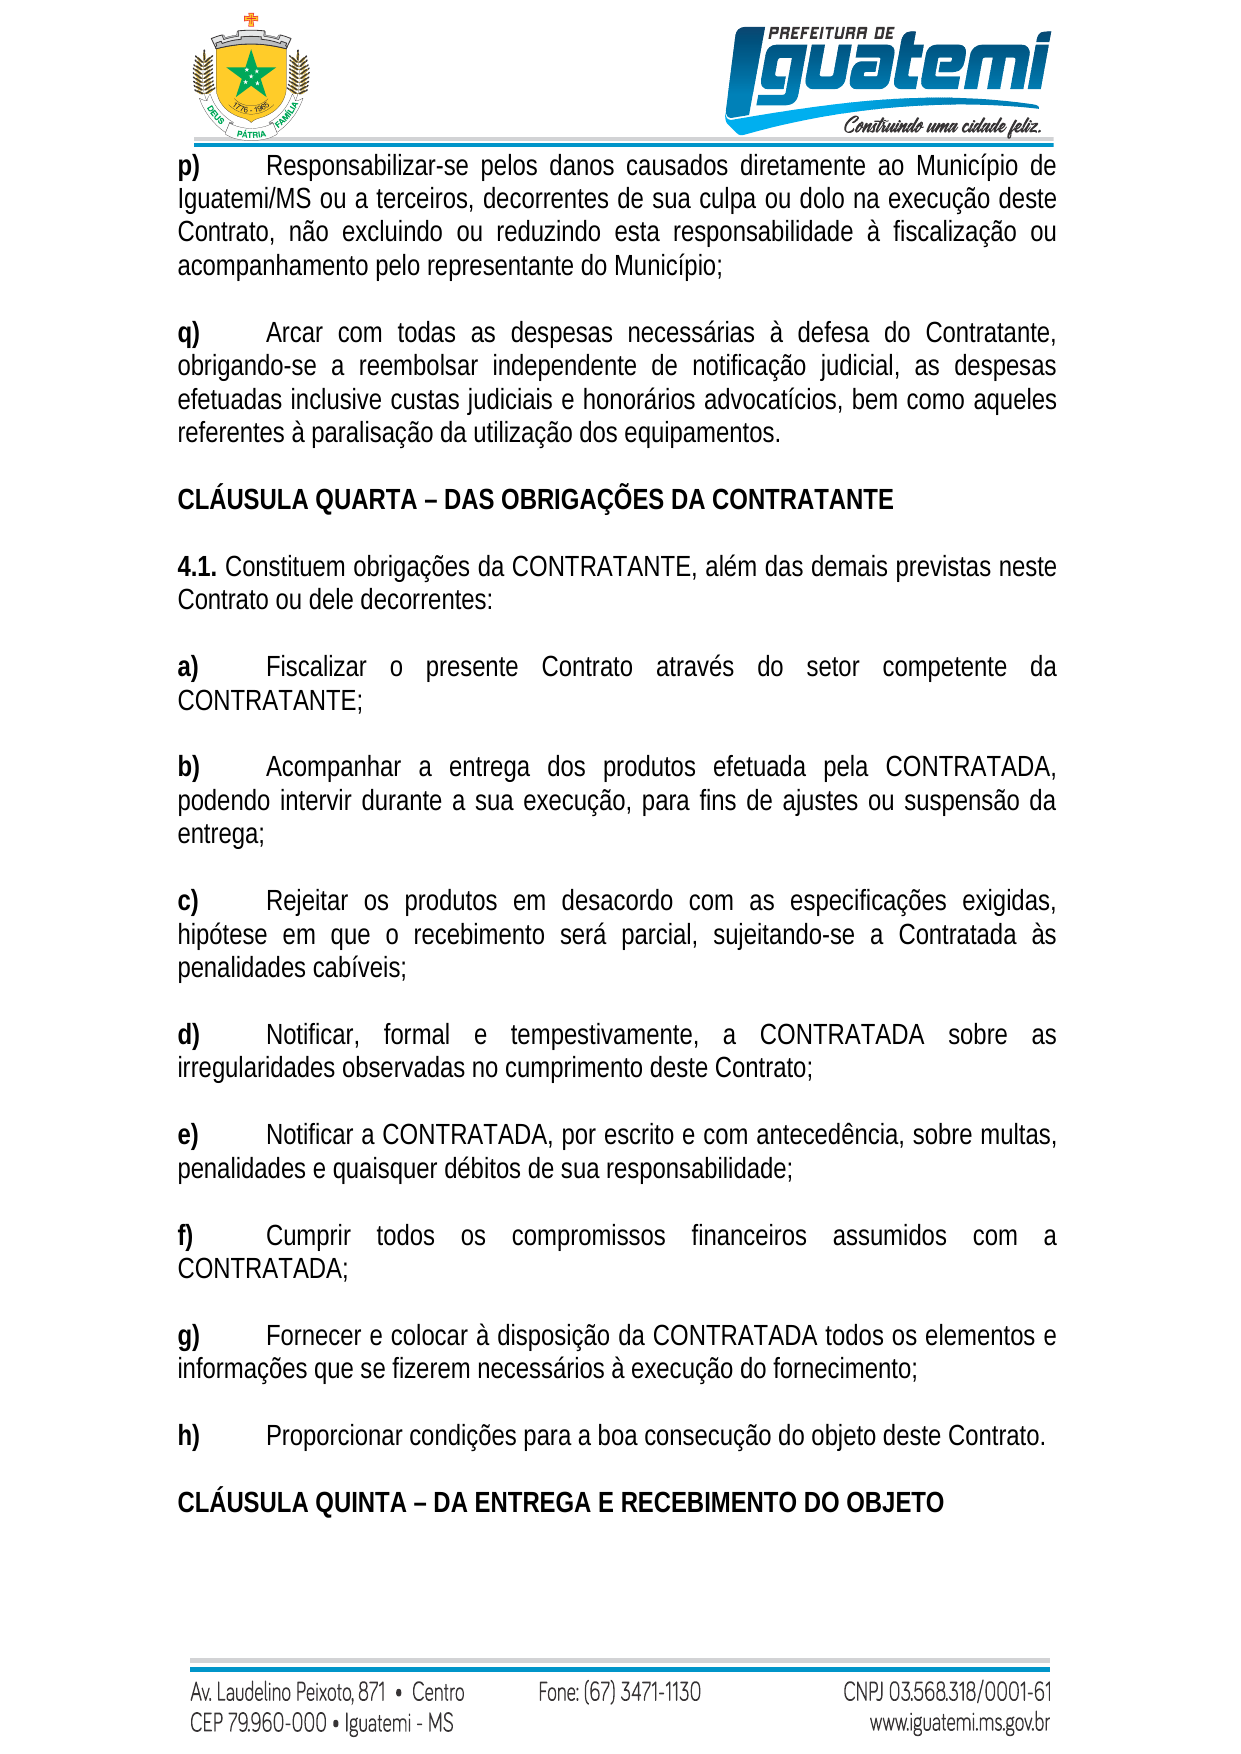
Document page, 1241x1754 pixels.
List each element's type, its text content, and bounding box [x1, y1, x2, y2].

list Arcar com todas as despesas necessárias à defesa do Contratante, obrigando-se a reembolsar independente de notificação judicial, as despesas efetuadas inclusive custas judiciais e honorários advocatícios, bem como aqueles referentes à paralisação da utilização dos equipamentos. [177, 315, 1058, 449]
text 4.1. Constituem obrigações da CONTRATANTE, além das demais previstas neste Contrato ou dele decorrentes: [177, 549, 1058, 616]
text CLÁUSULA QUINTA – DA ENTREGA E RECEBIMENTO DO OBJETO [177, 1485, 1058, 1519]
list Responsabilizar-se pelos danos causados diretamente ao Município de Iguatemi/MS ou a terceiros, decorrentes de sua culpa ou dolo na execução deste Contrato, não excluindo ou reduzindo esta responsabilidade à fiscalização ou acompanhamento pelo representante do Município; [177, 148, 1058, 281]
list Rejeitar os produtos em desacordo com as especificações exigidas, hipótese em que o recebimento será parcial, sujeitando-se a Contratada às penalidades cabíveis; [177, 883, 1058, 984]
list Cumprir todos os compromissos financeiros assumidos com a CONTRATADA; [177, 1218, 1058, 1284]
list Notificar, formal e tempestivamente, a CONTRATADA sobre as irregularidades observadas no cumprimento deste Contrato; [177, 1017, 1058, 1084]
list Fiscalizar o presente Contrato através do setor competente da CONTRATANTE; [177, 649, 1058, 716]
list Acompanhar a entrega dos produtos efetuada pela CONTRATADA, podendo intervir durante a sua execução, para fins de ajustes ou suspensão da entrega; [177, 749, 1058, 850]
list Notificar a CONTRATADA, por escrito e com antecedência, sobre multas, penalidades e quaisquer débitos de sua responsabilidade; [177, 1117, 1058, 1184]
list Proporcionar condições para a boa consecução do objeto deste Contrato. [177, 1418, 1058, 1452]
list Fornecer e colocar à disposição da CONTRATADA todos os elementos e informações que se fizerem necessários à execução do fornecimento; [177, 1318, 1058, 1385]
text CLÁUSULA QUARTA – DAS OBRIGAÇÕES DA CONTRATANTE [177, 482, 1058, 516]
